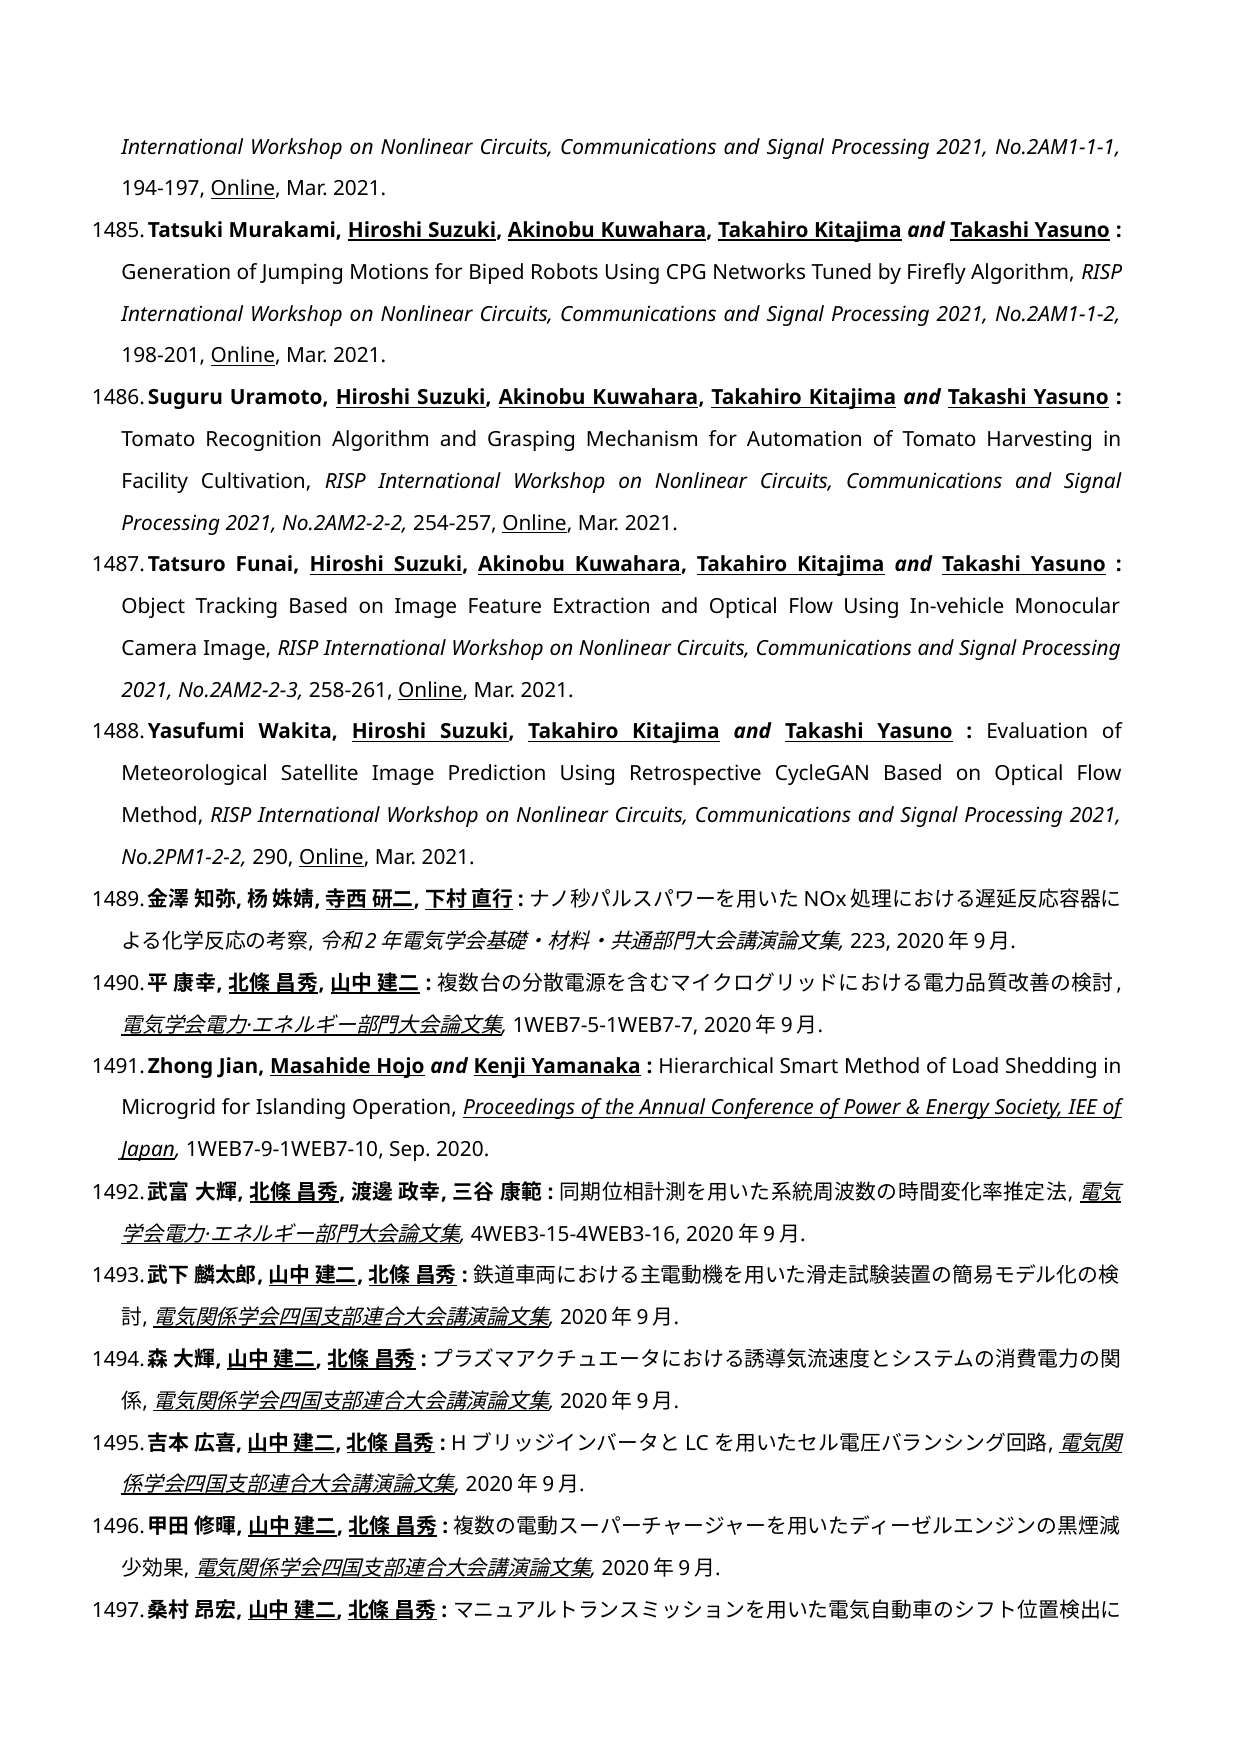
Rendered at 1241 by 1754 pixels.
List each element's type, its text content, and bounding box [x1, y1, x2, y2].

list 森 大輝, 山中 建二, 北條 昌秀 : プラズマアクチュエータにおける誘導気流速度とシステムの消費電力の関係, 電気関係学会四国支部連合大会講演論文集, 2020年9月. [92, 1336, 1122, 1420]
list Tatsuki Murakami, Hiroshi Suzuki, Akinobu Kuwahara, Takahiro Kitajima and Takashi Yasuno : Generation of Jumping Motions for Biped Robots Using CPG Networks Tuned by Firefly Algorithm, RISP International Workshop on Nonlinear Circuits, Communications and Signal Processing 2021, No.2AM1-1-2, 198-201, Online, Mar. 2021. [92, 209, 1122, 376]
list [92, 125, 1122, 209]
list Suguru Uramoto, Hiroshi Suzuki, Akinobu Kuwahara, Takahiro Kitajima and Takashi Yasuno : Tomato Recognition Algorithm and Grasping Mechanism for Automation of Tomato Harvesting in Facility Cultivation, RISP International Workshop on Nonlinear Circuits, Communications and Signal Processing 2021, No.2AM2-2-2, 254-257, Online, Mar. 2021. [92, 376, 1122, 543]
list Tatsuro Funai, Hiroshi Suzuki, Akinobu Kuwahara, Takahiro Kitajima and Takashi Yasuno : Object Tracking Based on Image Feature Extraction and Optical Flow Using In-vehicle Monocular Camera Image, RISP International Workshop on Nonlinear Circuits, Communications and Signal Processing 2021, No.2AM2-2-3, 258-261, Online, Mar. 2021. [92, 543, 1122, 710]
list Zhong Jian, Masahide Hojo and Kenji Yamanaka : Hierarchical Smart Method of Load Shedding in Microgrid for Islanding Operation, Proceedings of the Annual Conference of Power & Energy Society, IEE of Japan, 1WEB7-9-1WEB7-10, Sep. 2020. [92, 1044, 1122, 1169]
list 武富 大輝, 北條 昌秀, 渡邊 政幸, 三谷 康範 : 同期位相計測を用いた系統周波数の時間変化率推定法, 電気学会電力·エネルギー部門大会論文集, 4WEB3-15-4WEB3-16, 2020年9月. [92, 1169, 1122, 1253]
list 甲田 修暉, 山中 建二, 北條 昌秀 : 複数の電動スーパーチャージャーを用いたディーゼルエンジンの黒煙減少効果, 電気関係学会四国支部連合大会講演論文集, 2020年9月. [92, 1503, 1122, 1587]
list 平 康幸, 北條 昌秀, 山中 建二 : 複数台の分散電源を含むマイクログリッドにおける電力品質改善の検討, 電気学会電力·エネルギー部門大会論文集, 1WEB7-5-1WEB7-7, 2020年9月. [92, 961, 1122, 1044]
list 武下 麟太郎, 山中 建二, 北條 昌秀 : 鉄道車両における主電動機を用いた滑走試験装置の簡易モデル化の検討, 電気関係学会四国支部連合大会講演論文集, 2020年9月. [92, 1253, 1122, 1336]
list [92, 1587, 1122, 1629]
list 金澤 知弥, 杨 姝婧, 寺西 研二, 下村 直行 : ナノ秒パルスパワーを用いたNOx処理における遅延反応容器による化学反応の考察, 令和2年電気学会基礎・材料・共通部門大会講演論文集, 223, 2020年9月. [92, 877, 1122, 961]
list 吉本 広喜, 山中 建二, 北條 昌秀 : H ブリッジインバータと LC を用いたセル電圧バランシング回路, 電気関係学会四国支部連合大会講演論文集, 2020年9月. [92, 1420, 1122, 1503]
list Yasufumi Wakita, Hiroshi Suzuki, Takahiro Kitajima and Takashi Yasuno : Evaluation of Meteorological Satellite Image Prediction Using Retrospective CycleGAN Based on Optical Flow Method, RISP International Workshop on Nonlinear Circuits, Communications and Signal Processing 2021, No.2PM1-2-2, 290, Online, Mar. 2021. [92, 710, 1122, 877]
